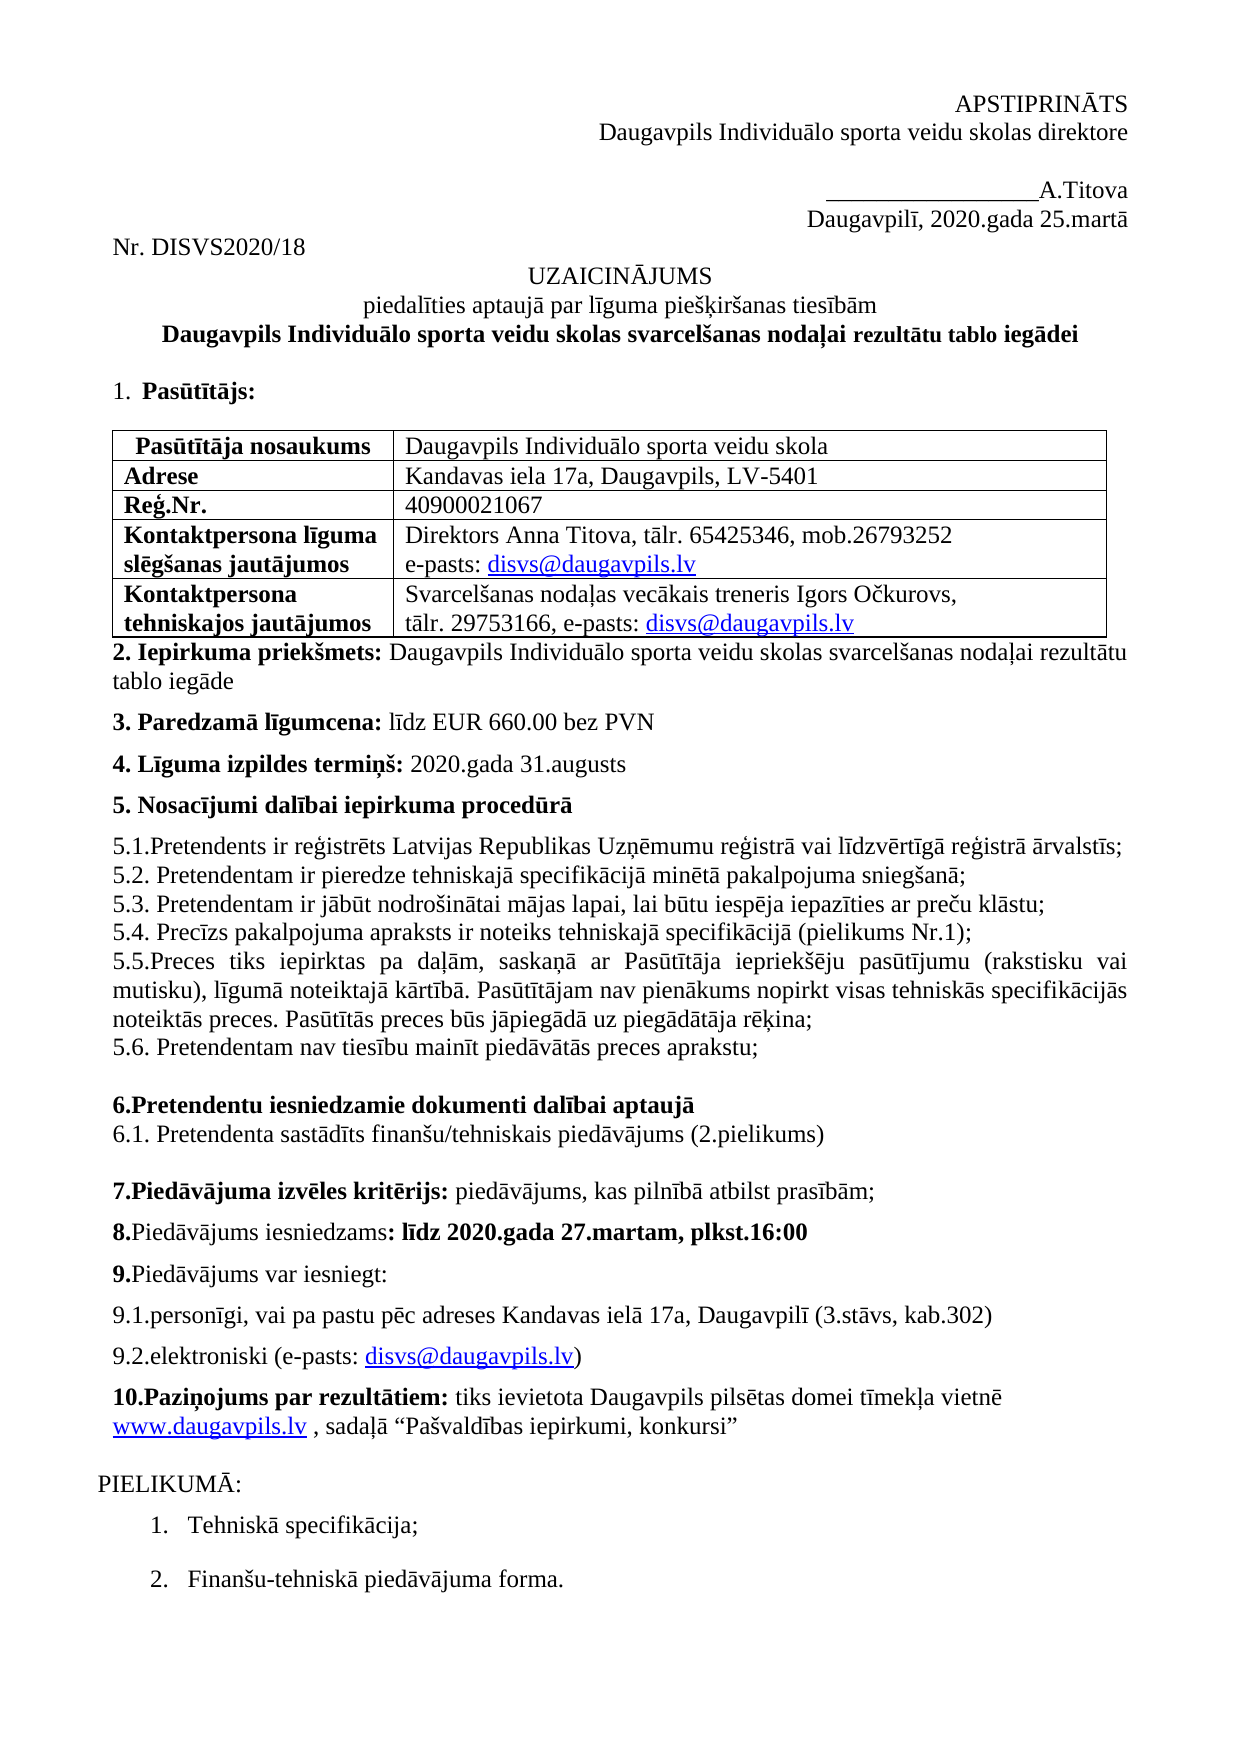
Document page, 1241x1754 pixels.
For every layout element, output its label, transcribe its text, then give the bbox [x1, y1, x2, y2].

table_cell Svarcelšanas nodaļas vecākais treneris Igors Očkurovs, tālr. 29753166, e-pasts: disvs@daugavpils.lv [394, 579, 1106, 636]
text apstiprinĀts Daugavpils Individuālo sporta veidu skolas direktore [112, 89, 1128, 146]
table_header Daugavpils Individuālo sporta veidu skola [394, 431, 1106, 460]
text 3. Paredzamā līgumcena: līdz EUR 660.00 bez PVN [112, 707, 1128, 736]
text Daugavpils Individuālo sporta veidu skolas svarcelšanas nodaļai rezultātu tablo iegādei [112, 319, 1128, 347]
table_cell Kontaktpersona tehniskajos jautājumos [113, 579, 393, 636]
text 5.6. Pretendentam nav tiesību mainīt piedāvātās preces aprakstu; [112, 1032, 1128, 1061]
text 5.1.Pretendents ir reģistrēts Latvijas Republikas Uzņēmumu reģistrā vai līdzvērtīgā reģistrā ārvalstīs; [112, 831, 1128, 860]
list Tehniskā specifikācija; [150, 1510, 1128, 1539]
text 6.1. Pretendenta sastādīts finanšu/tehniskais piedāvājums (2.pielikums) [112, 1119, 1128, 1147]
text Nr. DISVS2020/18 [112, 232, 1128, 261]
table_cell Adrese [113, 461, 393, 489]
text 2. Iepirkuma priekšmets: Daugavpils Individuālo sporta veidu skolas svarcelšanas nodaļai rezultātu tablo iegāde [112, 637, 1128, 695]
text 5.2. Pretendentam ir pieredze tehniskajā specifikācijā minētā pakalpojuma sniegšanā; [112, 860, 1128, 889]
text 9.1.personīgi, vai pa pastu pēc adreses Kandavas ielā 17a, Daugavpilī (3.stāvs, kab.302) [112, 1300, 1128, 1329]
text 9.Piedāvājums var iesniegt: [112, 1259, 1128, 1287]
text UZAICINĀJUMS [112, 261, 1128, 290]
text piedalīties aptaujā par līguma piešķiršanas tiesībām [112, 290, 1128, 319]
list Finanšu-tehniskā piedāvājuma forma. [150, 1564, 1128, 1593]
text 9.2.elektroniski (e-pasts: disvs@daugavpils.lv) [112, 1341, 1128, 1370]
table_cell Kontaktpersona līguma slēgšanas jautājumos [113, 520, 393, 578]
table_cell Kandavas iela 17a, Daugavpils, LV-5401 [394, 461, 1106, 489]
table_header Pasūtītāja nosaukums [113, 431, 393, 460]
table_cell 40900021067 [394, 491, 1106, 519]
text 10.Paziņojums par rezultātiem: tiks ievietota Daugavpils pilsētas domei tīmekļa vietnē www.daugavpils.lv , sadaļā “Pašvaldības iepirkumi, konkursi” [112, 1382, 1128, 1440]
table_cell Direktors Anna Titova, tālr. 65425346, mob.26793252 e-pasts: disvs@daugavpils.lv [394, 520, 1106, 578]
text 8.Piedāvājums iesniedzams: līdz 2020.gada 27.martam, plkst.16:00 [112, 1217, 1128, 1246]
text 7.Piedāvājuma izvēles kritērijs: piedāvājums, kas pilnībā atbilst prasībām; [112, 1176, 1128, 1205]
list Pasūtītājs: [112, 376, 1128, 405]
text _________________A.Titova [112, 175, 1128, 204]
text 5.5.Preces tiks iepirktas pa daļām, saskaņā ar Pasūtītāja iepriekšēju pasūtījumu (rakstisku vai mutisku), līgumā noteiktajā kārtībā. Pasūtītājam nav pienākums nopirkt visas tehniskās specifikācijās noteiktās preces. Pasūtītās preces būs jāpiegādā uz piegādātāja rēķina; [112, 946, 1128, 1032]
text Daugavpilī, 2020.gada 25.martā [112, 204, 1128, 232]
table_cell Reģ.Nr. [113, 491, 393, 519]
text 5. Nosacījumi dalībai iepirkuma procedūrā [112, 790, 1128, 819]
text 4. Līguma izpildes termiņš: 2020.gada 31.augusts [112, 749, 1128, 777]
text 5.4. Precīzs pakalpojuma apraksts ir noteiks tehniskajā specifikācijā (pielikums Nr.1); [112, 917, 1128, 946]
text Pielikumā: [97, 1469, 1128, 1497]
text 5.3. Pretendentam ir jābūt nodrošinātai mājas lapai, lai būtu iespēja iepazīties ar preču klāstu; [112, 889, 1128, 917]
text 6.Pretendentu iesniedzamie dokumenti dalībai aptaujā [112, 1090, 1128, 1119]
